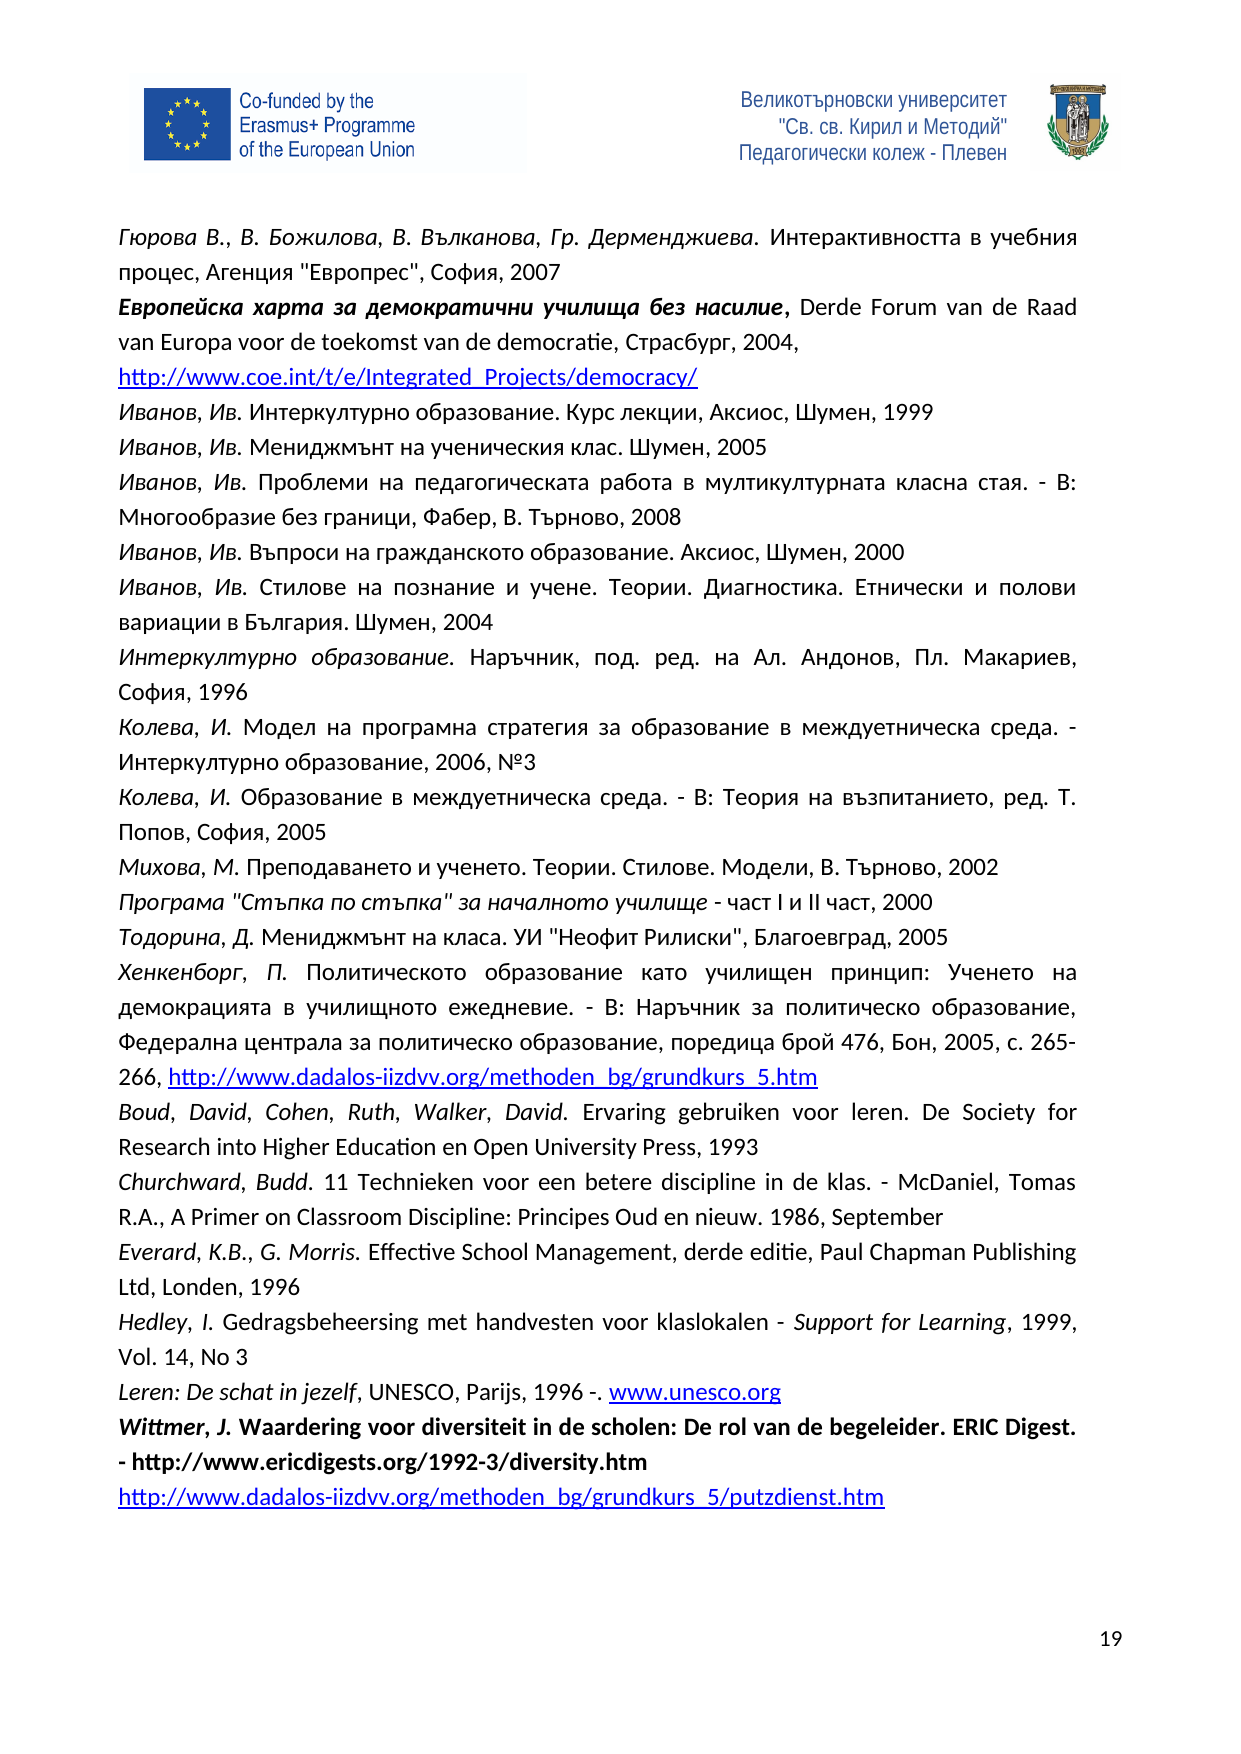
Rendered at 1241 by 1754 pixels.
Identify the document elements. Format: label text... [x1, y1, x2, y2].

text Интеркултурно образование. Наръчник, под. ред. на Ал. Андонов, Пл. Макариев, София, 1996 [118, 641, 1078, 707]
text Тодорина, Д. Мениджмънт на класа. УИ "Неофит Рилиски", Благоевград, 2005 [118, 921, 1078, 952]
text Програма "Стъпка по стъпка" за началното училище - част I и II част, 2000 [118, 886, 1078, 917]
picture [1029, 73, 1122, 171]
text Иванов, Ив. Стилове на познание и учене. Теории. Диагностика. Етнически и полови вариации в България. Шумен, 2004 [118, 571, 1078, 637]
text Гюрова В., В. Божилова, В. Вълканова, Гр. Дерменджиева. Интерактивността в учебния процес, Агенция "Европрес", София, 2007 [118, 221, 1078, 287]
text Hedley, I. Gedragsbeheersing met handvesten voor klaslokalen - Support for Learning, 1999, Vol. 14, No 3 [118, 1306, 1078, 1372]
text Иванов, Ив. Мениджмънт на ученическия клас. Шумен, 2005 [118, 431, 1078, 462]
text Boud, David, Cohen, Ruth, Walker, David. Ervaring gebruiken voor leren. De Society for Research into Higher Education en Open University Press, 1993 [118, 1096, 1078, 1162]
text Хенкенборг, П. Политическото образование като училищен принцип: Ученето на демокрацията в училищното ежедневие. - В: Наръчник за политическо образование, Федерална централа за политическо образование, поредица брой 476, Бон, 2005, с. 265-266, http://www.dadalos-iizdvv.org/methoden_bg/grundkurs_5.htm [118, 956, 1078, 1092]
text Churchward, Budd. 11 Technieken voor een betere discipline in de klas. - McDaniel, Tomas R.A., A Primer on Classroom Discipline: Principes Oud en nieuw. 1986, September [118, 1166, 1078, 1232]
text Михова, М. Преподаването и ученето. Теории. Стилове. Модели, В. Търново, 2002 [118, 851, 1078, 882]
text Everard, K.B., G. Morris. Effective School Management, derde editie, Paul Chapman Publishing Ltd, Londen, 1996 [118, 1236, 1078, 1302]
text Колева, И. Модел на програмна стратегия за образование в междуетническа среда. - Интеркултурно образование, 2006, №3 [118, 711, 1078, 777]
text Европейска харта за демократични училища без насилие, Derde Forum van de Raad van Europa voor de toekomst van de democratie, Страсбург, 2004, [118, 291, 1078, 357]
text Иванов, Ив. Проблеми на педагогическата работа в мултикултурната класна стая. - В: Многообразие без граници, Фабер, В. Търново, 2008 [118, 466, 1078, 532]
text Колева, И. Образование в междуетническа среда. - В: Теория на възпитанието, ред. Т. Попов, София, 2005 [118, 781, 1078, 847]
text Wittmer, J. Waardering voor diversiteit in de scholen: De rol van de begeleider. ERIC Digest. - http://www.ericdigests.org/1992-3/diversity.htm [118, 1411, 1078, 1477]
text http://www.dadalos-iizdvv.org/methoden_bg/grundkurs_5/putzdienst.htm [118, 1481, 1078, 1512]
text Leren: De schat in jezelf, UNESCO, Parijs, 1996 -. www.unesco.org [118, 1376, 1078, 1407]
text Иванов, Ив. Интеркултурно образование. Курс лекции, Аксиос, Шумен, 1999 [118, 396, 1078, 427]
picture [129, 73, 527, 173]
text http://www.coe.int/t/e/Integrated_Projects/democracy/ [118, 361, 1078, 392]
text Иванов, Ив. Въпроси на гражданското образование. Аксиос, Шумен, 2000 [118, 536, 1078, 567]
